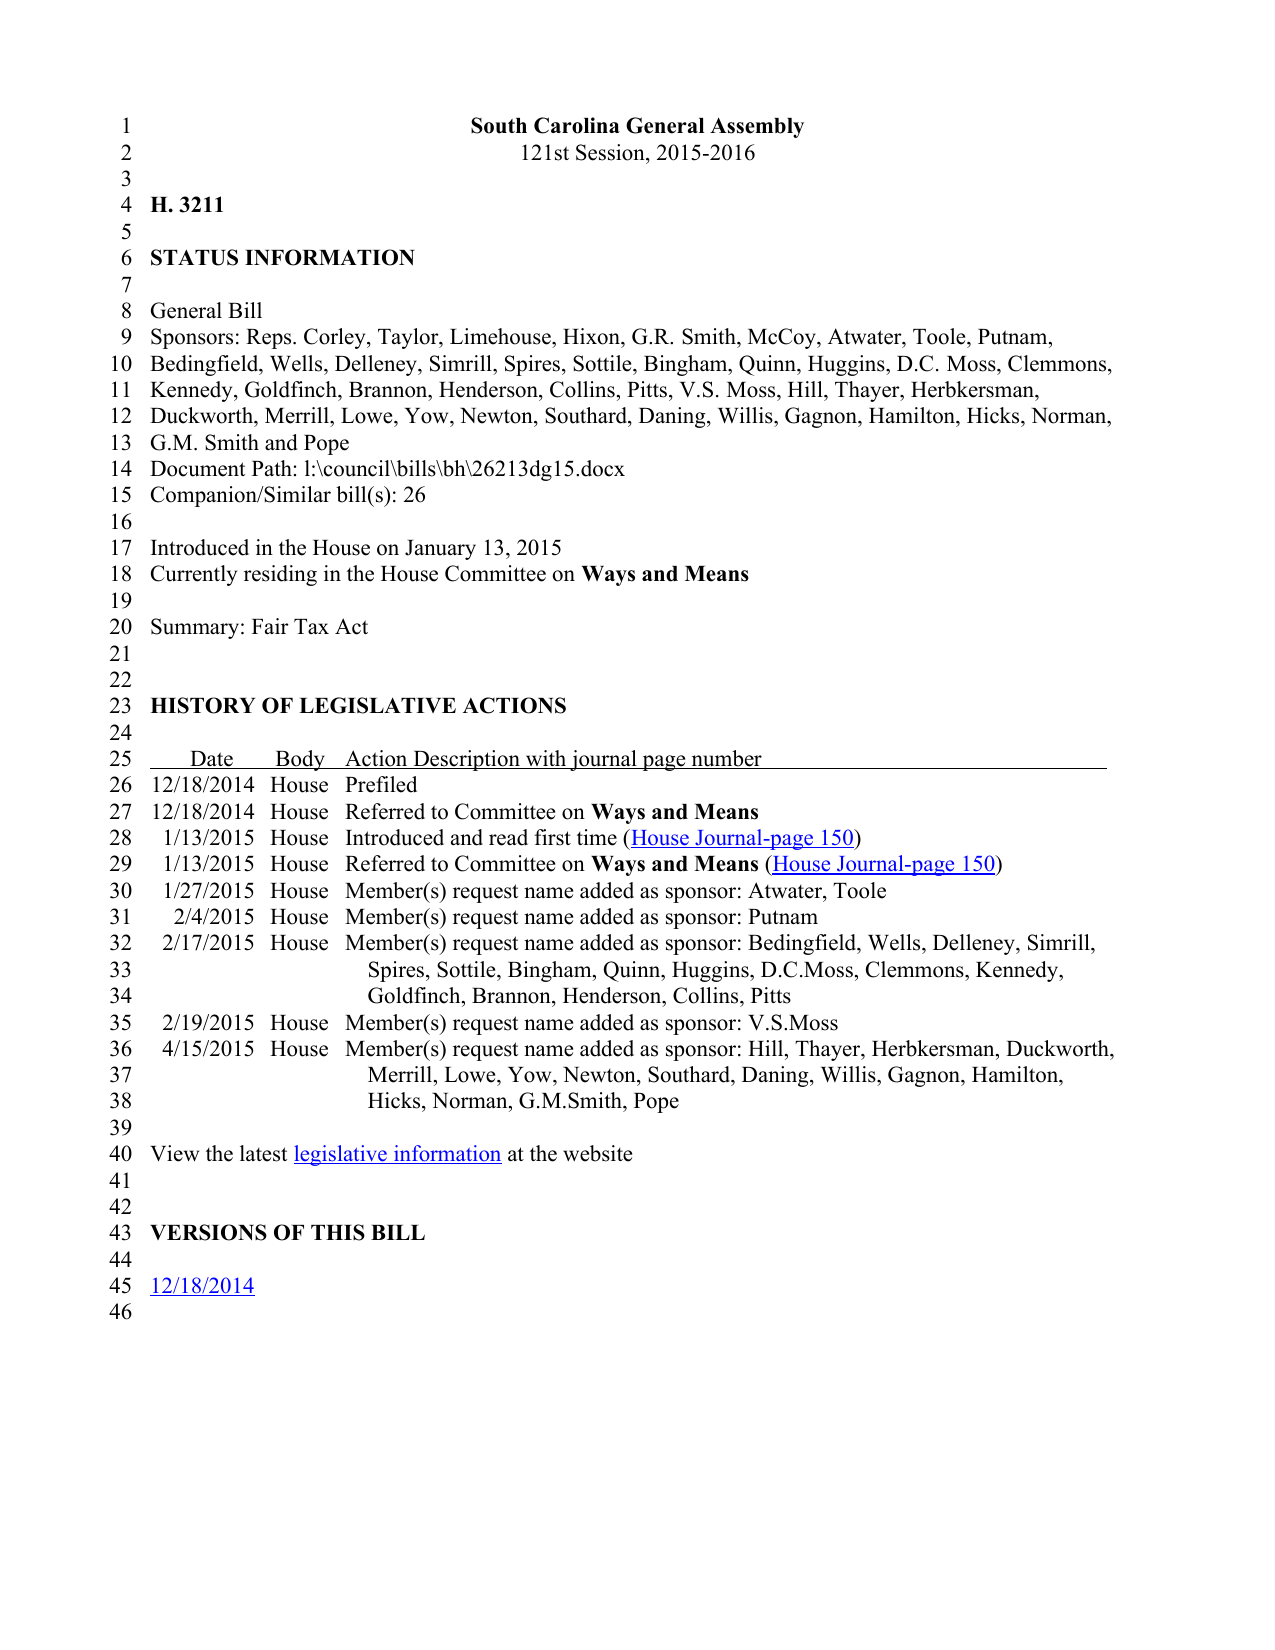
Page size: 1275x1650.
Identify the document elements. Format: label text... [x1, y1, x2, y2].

text STATUS INFORMATION [150, 244, 1125, 271]
text 1/27/2015 House Member(s) request name added as sponsor: Atwater, Toole [150, 877, 1125, 903]
text Introduced in the House on January 13, 2015 [150, 534, 1125, 561]
text Document Path: l:\council\bills\bh\26213dg15.docx [150, 455, 1125, 481]
text 1/13/2015 House Referred to Committee on Ways and Means (House Journal-page 150) [150, 850, 1125, 877]
text Companion/Similar bill(s): 26 [150, 481, 1125, 508]
text 2/17/2015 House Member(s) request name added as sponsor: Bedingfield, Wells, Delleney, Simrill, Spires, Sottile, Bingham, Quinn, Huggins, D.C.Moss, Clemmons, Kennedy, Goldfinch, Brannon, Henderson, Collins, Pitts [150, 929, 1125, 1008]
text 4/15/2015 House Member(s) request name added as sponsor: Hill, Thayer, Herbkersman, Duckworth, Merrill, Lowe, Yow, Newton, Southard, Daning, Willis, Gagnon, Hamilton, Hicks, Norman, G.M.Smith, Pope [150, 1035, 1125, 1114]
text South Carolina General Assembly [150, 112, 1125, 139]
text 121st Session, 2015-2016 [150, 139, 1125, 165]
text 12/18/2014 House Prefiled [150, 771, 1125, 798]
text Currently residing in the House Committee on Ways and Means [150, 561, 1125, 587]
text General Bill [150, 297, 1125, 323]
text 2/19/2015 House Member(s) request name added as sponsor: V.S.Moss [150, 1008, 1125, 1035]
text Summary: Fair Tax Act [150, 613, 1125, 639]
text 1/13/2015 House Introduced and read first time (House Journal-page 150) [150, 824, 1125, 850]
text Date Body Action Description with journal page number [150, 745, 1125, 771]
text VERSIONS OF THIS BILL [150, 1219, 1125, 1246]
text View the latest legislative information at the website [150, 1140, 1125, 1167]
text HISTORY OF LEGISLATIVE ACTIONS [150, 692, 1125, 719]
text Sponsors: Reps. Corley, Taylor, Limehouse, Hixon, G.R. Smith, McCoy, Atwater, Toole, Putnam, Bedingfield, Wells, Delleney, Simrill, Spires, Sottile, Bingham, Quinn, Huggins, D.C. Moss, Clemmons, Kennedy, Goldfinch, Brannon, Henderson, Collins, Pitts, V.S. Moss, Hill, Thayer, Herbkersman, Duckworth, Merrill, Lowe, Yow, Newton, Southard, Daning, Willis, Gagnon, Hamilton, Hicks, Norman, G.M. Smith and Pope [150, 323, 1125, 455]
text 12/18/2014 [150, 1272, 1125, 1298]
text 2/4/2015 House Member(s) request name added as sponsor: Putnam [150, 903, 1125, 929]
text 12/18/2014 House Referred to Committee on Ways and Means [150, 798, 1125, 824]
text H. 3211 [150, 192, 1125, 218]
